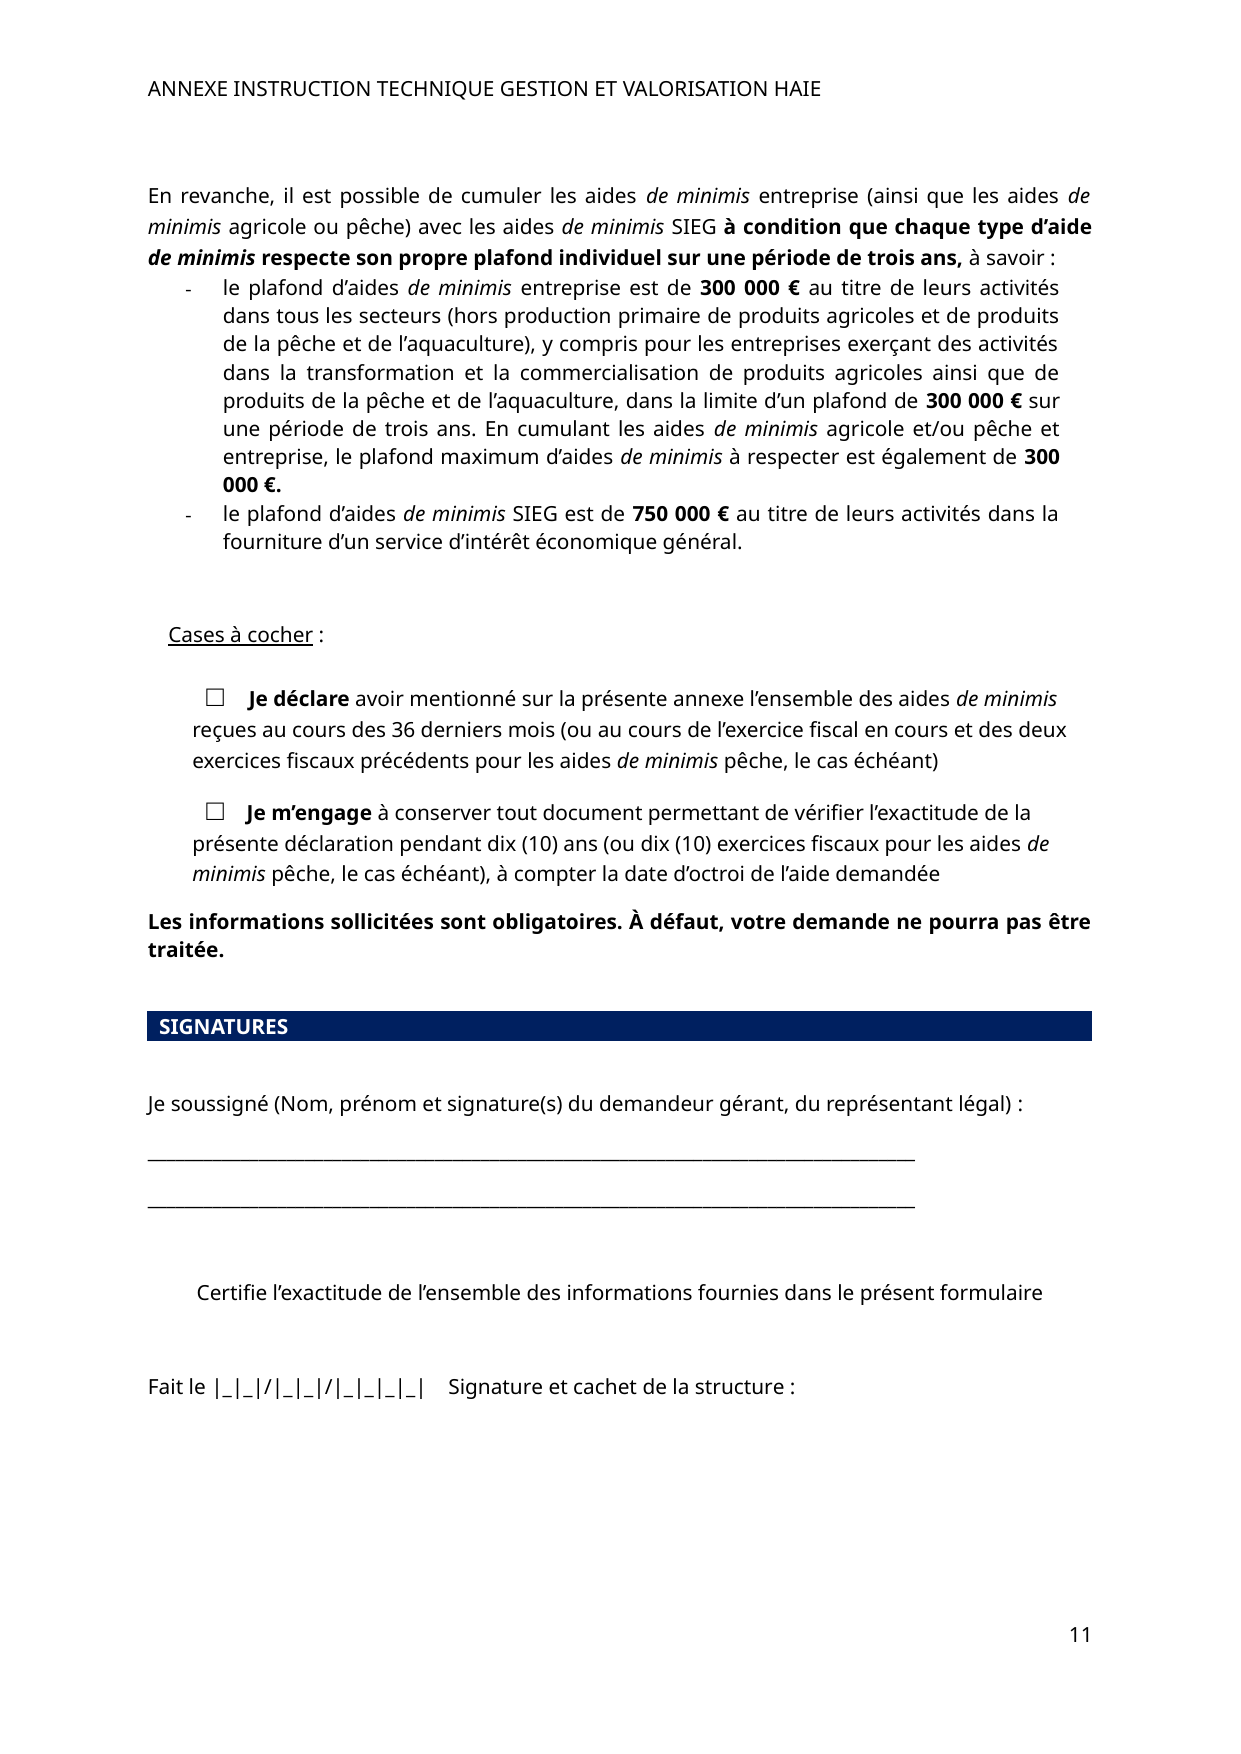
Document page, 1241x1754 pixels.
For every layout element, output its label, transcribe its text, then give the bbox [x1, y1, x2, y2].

table_header SIGNATURES [148, 1012, 1091, 1040]
text Cases à cocher : [168, 620, 739, 648]
text ___________________________________________________________________________________ [148, 1136, 1092, 1164]
text Je soussigné (Nom, prénom et signature(s) du demandeur gérant, du représentant légal) : [148, 1089, 1092, 1117]
text ___________________________________________________________________________________ [148, 1183, 1092, 1212]
text Les informations sollicitées sont obligatoires. À défaut, votre demande ne pourra pas être traitée. [148, 907, 1092, 964]
text Certifie l’exactitude de l’ensemble des informations fournies dans le présent formulaire [148, 1278, 1092, 1306]
text □ Je m’engage à conserver tout document permettant de vérifier l’exactitude de la présente déclaration pendant dix (10) ans (ou dix (10) exercices fiscaux pour les aides de minimis pêche, le cas échéant), à compter la date d’octroi de l’aide demandée [192, 793, 1089, 888]
list le plafond d’aides de minimis SIEG est de 750 000 € au titre de leurs activités dans la fourniture d’un service d’intérêt économique général. [185, 499, 1060, 555]
text □ Je déclare avoir mentionné sur la présente annexe l’ensemble des aides de minimis reçues au cours des 36 derniers mois (ou au cours de l’exercice fiscal en cours et des deux exercices fiscaux précédents pour les aides de minimis pêche, le cas échéant) [192, 679, 1089, 774]
text En revanche, il est possible de cumuler les aides de minimis entreprise (ainsi que les aides de minimis agricole ou pêche) avec les aides de minimis SIEG à condition que chaque type d’aide de minimis respecte son propre plafond individuel sur une période de trois ans, à savoir : [148, 181, 1092, 271]
list le plafond d’aides de minimis entreprise est de 300 000 € au titre de leurs activités dans tous les secteurs (hors production primaire de produits agricoles et de produits de la pêche et de l’aquaculture), y compris pour les entreprises exerçant des activités dans la transformation et la commercialisation de produits agricoles ainsi que de produits de la pêche et de l’aquaculture, dans la limite d’un plafond de 300 000 € sur une période de trois ans. En cumulant les aides de minimis agricole et/ou pêche et entreprise, le plafond maximum d’aides de minimis à respecter est également de 300 000 €. [185, 273, 1060, 499]
text Fait le |_|_|/|_|_|/|_|_|_|_| Signature et cachet de la structure : [148, 1372, 1092, 1401]
